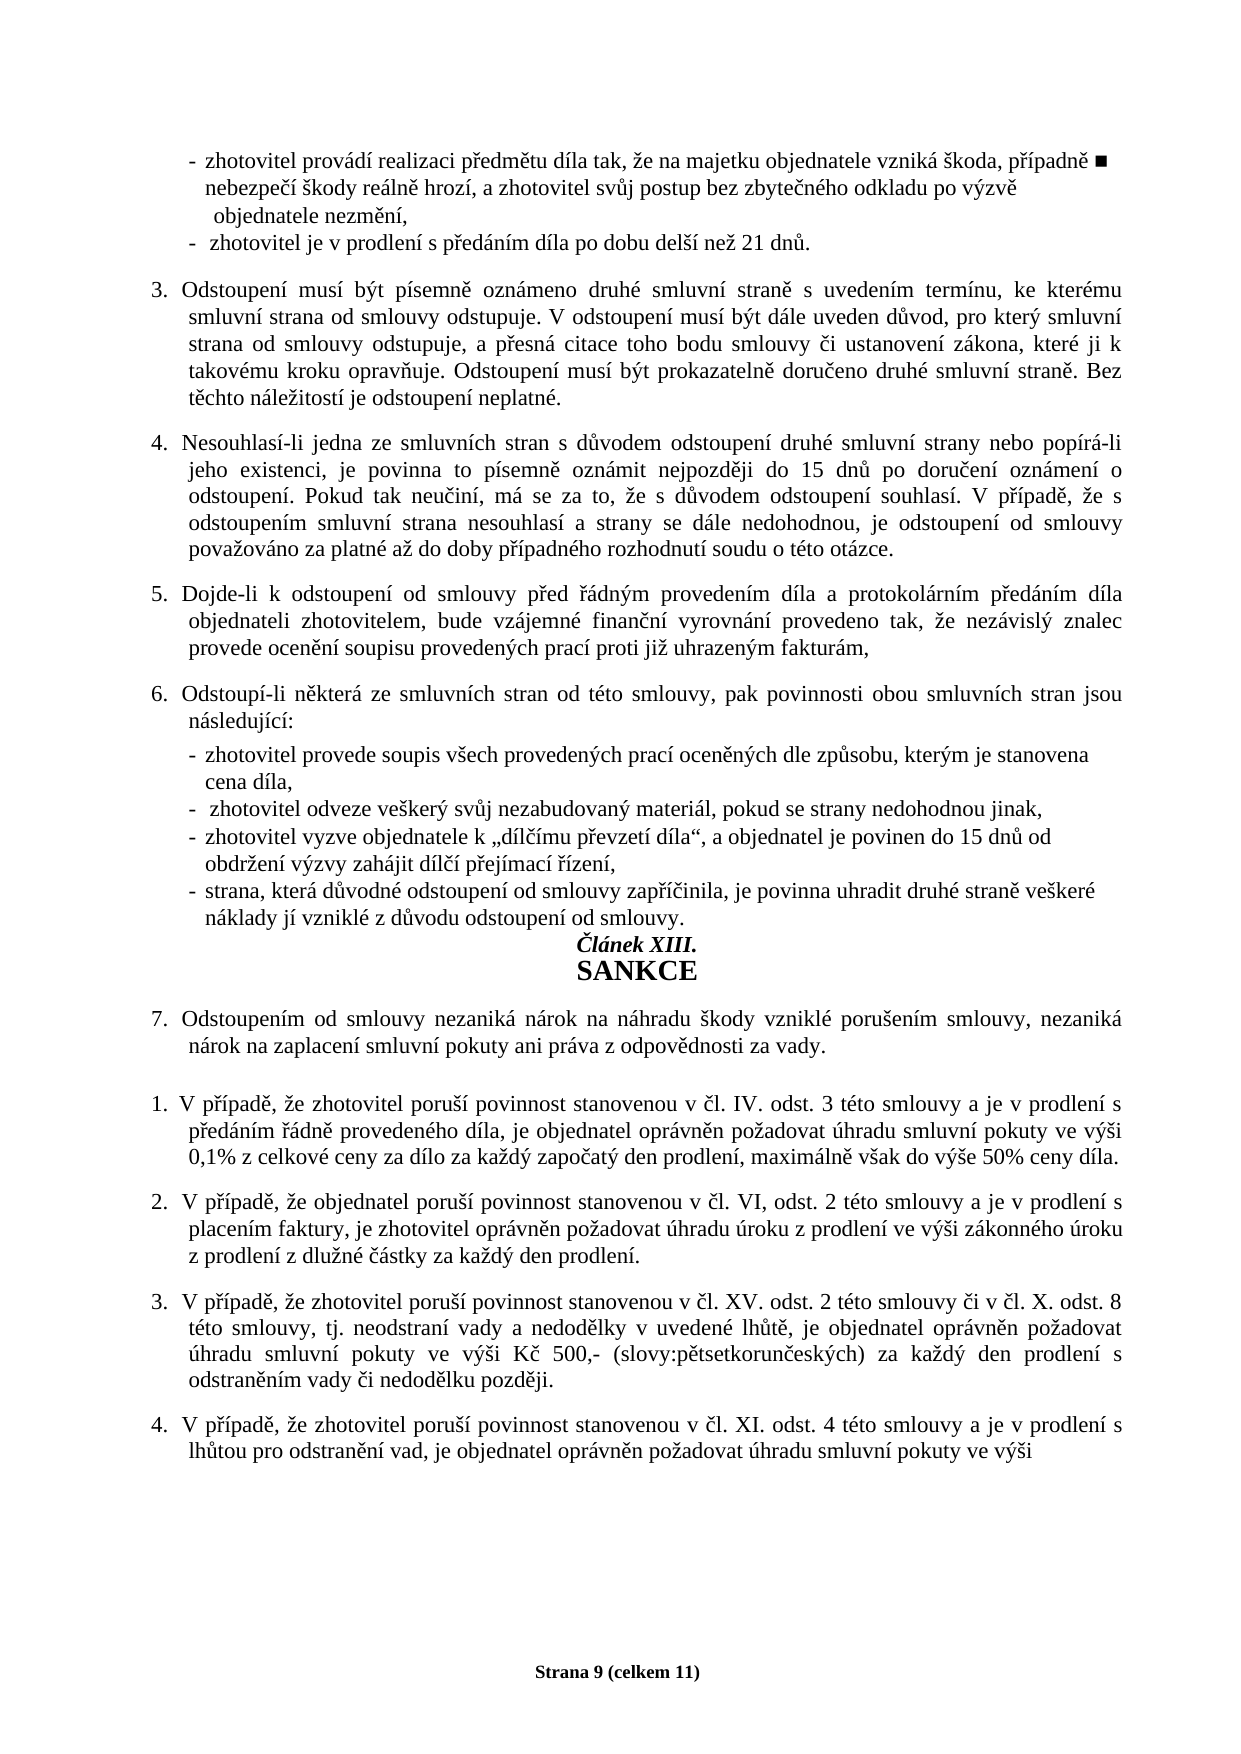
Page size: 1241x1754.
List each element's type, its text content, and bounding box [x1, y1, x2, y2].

list zhotovitel vyzve objednatele k „dílčímu převzetí díla“, a objednatel je povinen do 15 dnů od obdržení výzvy zahájit dílčí přejímací řízení, [188, 822, 1124, 877]
text objednatele nezmění, [213, 201, 1124, 229]
list V případě, že zhotovitel poruší povinnost stanovenou v čl. XI. odst. 4 této smlouvy a je v prodlení s lhůtou pro odstranění vad, je objednatel oprávněn požadovat úhradu smluvní pokuty ve výši [151, 1411, 1124, 1464]
list Nesouhlasí-li jedna ze smluvních stran s důvodem odstoupení druhé smluvní strany nebo popírá-li jeho existenci, je povinna to písemně oznámit nejpozději do 15 dnů po doručení oznámení o odstoupení. Pokud tak neučiní, má se za to, že s důvodem odstoupení souhlasí. V případě, že s odstoupením smluvní strana nesouhlasí a strany se dále nedohodnou, je odstoupení od smlouvy považováno za platné až do doby případného rozhodnutí soudu o této otázce. [151, 429, 1124, 562]
list Odstoupením od smlouvy nezaniká nárok na náhradu škody vzniklé porušením smlouvy, nezaniká nárok na zaplacení smluvní pokuty ani práva z odpovědnosti za vady. [151, 950, 1124, 1059]
list Odstoupení musí být písemně oznámeno druhé smluvní straně s uvedením termínu, ke kterému smluvní strana od smlouvy odstupuje. V odstoupení musí být dále uveden důvod, pro který smluvní strana od smlouvy odstupuje, a přesná citace toho bodu smlouvy či ustanovení zákona, které ji k takovému kroku opravňuje. Odstoupení musí být prokazatelně doručeno druhé smluvní straně. Bez těchto náležitostí je odstoupení neplatné. [151, 276, 1124, 410]
list V případě, že zhotovitel poruší povinnost stanovenou v čl. XV. odst. 2 této smlouvy či v čl. X. odst. 8 této smlouvy, tj. neodstraní vady a nedodělky v uvedené lhůtě, je objednatel oprávněn požadovat úhradu smluvní pokuty ve výši Kč 500,- (slovy:pětsetkorunčeských) za každý den prodlení s odstraněním vady či nedodělku později. [151, 1289, 1124, 1393]
list Dojde-li k odstoupení od smlouvy před řádným provedením díla a protokolárním předáním díla objednateli zhotovitelem, bude vzájemné finanční vyrovnání provedeno tak, že nezávislý znalec provede ocenění soupisu provedených prací proti již uhrazeným fakturám, [151, 580, 1124, 661]
list zhotovitel provádí realizaci předmětu díla tak, že na majetku objednatele vzniká škoda, případně ■ nebezpečí škody reálně hrozí, a zhotovitel svůj postup bez zbytečného odkladu po výzvě [188, 146, 1124, 201]
list V případě, že zhotovitel poruší povinnost stanovenou v čl. IV. odst. 3 této smlouvy a je v prodlení s předáním řádně provedeného díla, je objednatel oprávněn požadovat úhradu smluvní pokuty ve výši 0,1% z celkové ceny za dílo za každý započatý den prodlení, maximálně však do výše 50% ceny díla. [151, 1090, 1124, 1170]
list zhotovitel odveze veškerý svůj nezabudovaný materiál, pokud se strany nedohodnou jinak, [188, 795, 1124, 822]
list V případě, že objednatel poruší povinnost stanovenou v čl. VI, odst. 2 této smlouvy a je v prodlení s placením faktury, je zhotovitel oprávněn požadovat úhradu úroku z prodlení ve výši zákonného úroku z prodlení z dlužné částky za každý den prodlení. [151, 1188, 1124, 1269]
list zhotovitel je v prodlení s předáním díla po dobu delší než 21 dnů. [188, 229, 1124, 256]
list zhotovitel provede soupis všech provedených prací oceněných dle způsobu, kterým je stanovena cena díla, [188, 741, 1124, 795]
list Odstoupí-li některá ze smluvních stran od této smlouvy, pak povinnosti obou smluvních stran jsou následující: [151, 679, 1124, 734]
list strana, která důvodné odstoupení od smlouvy zapříčinila, je povinna uhradit druhé straně veškeré náklady jí vzniklé z důvodu odstoupení od smlouvy. [188, 877, 1124, 931]
